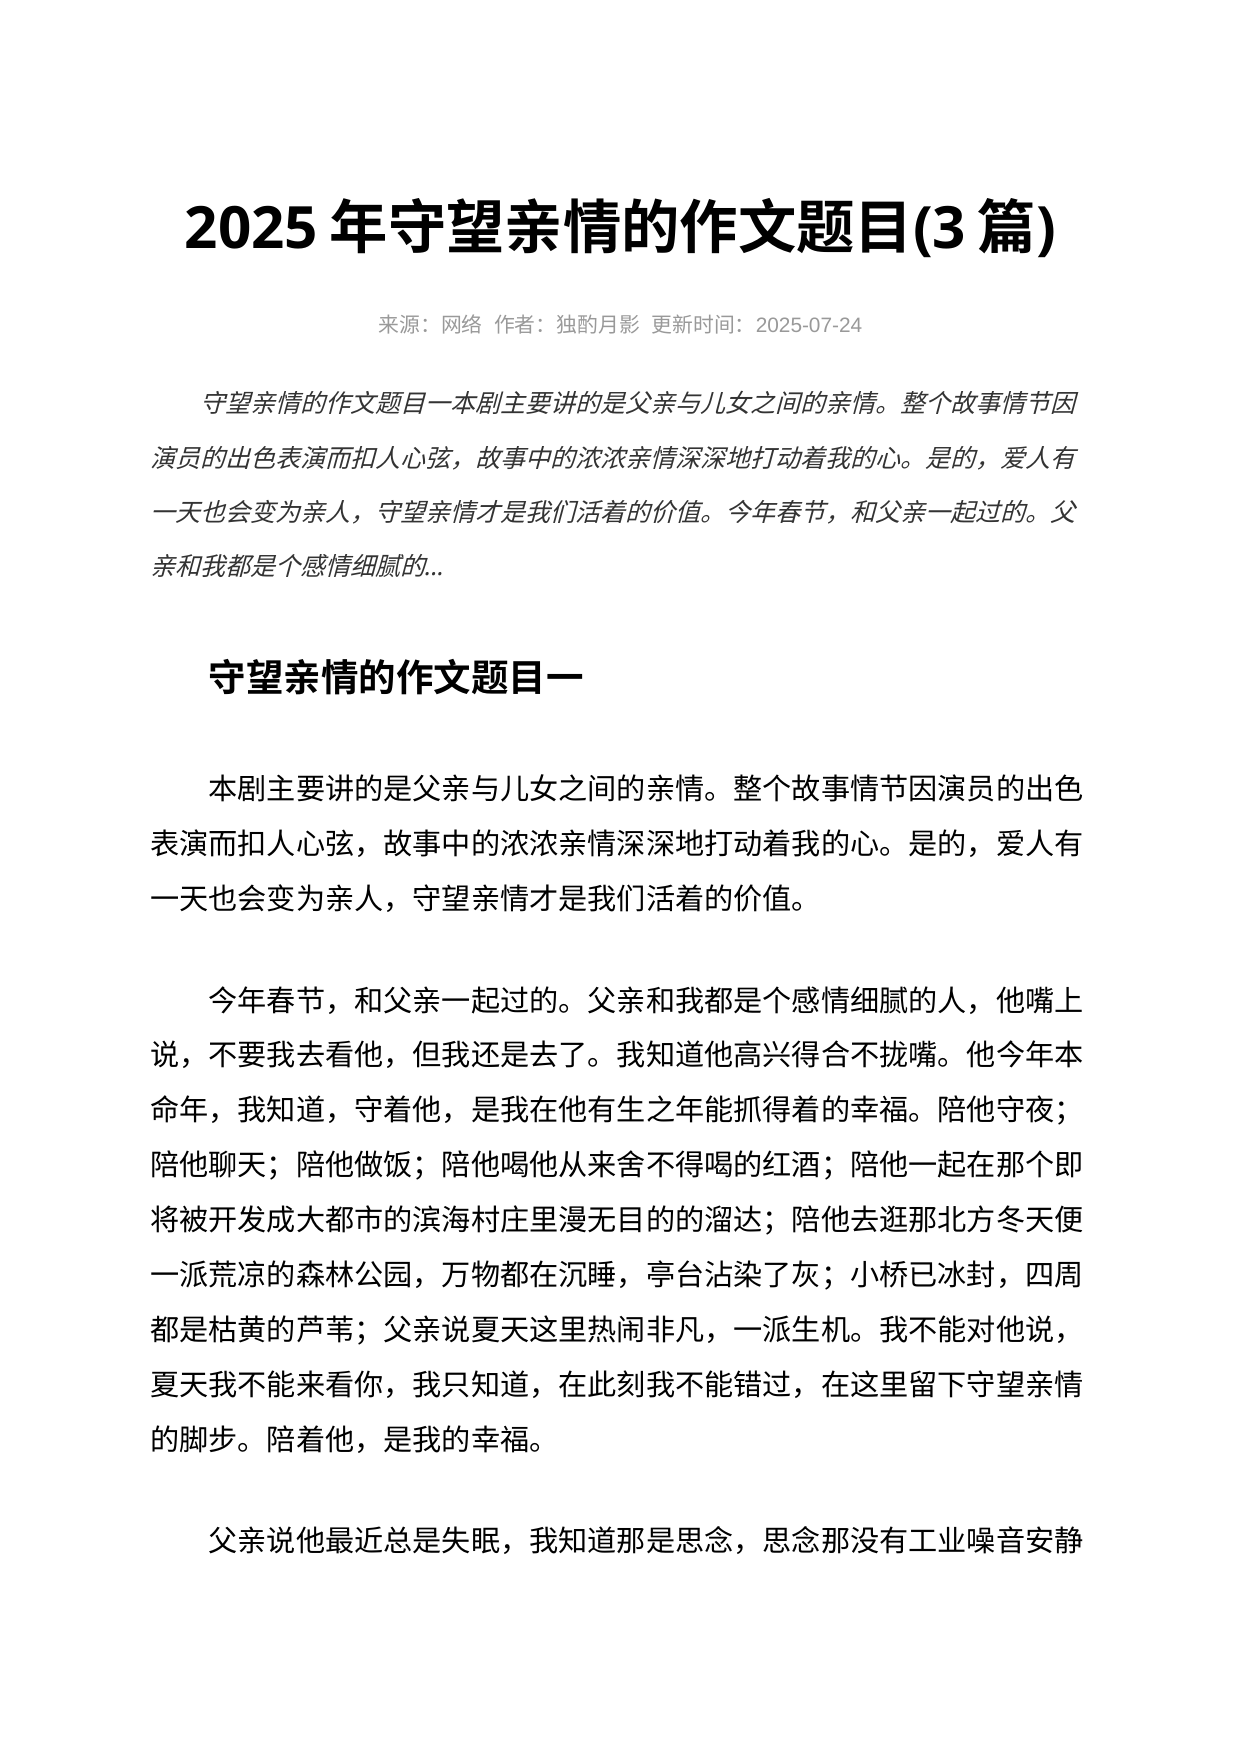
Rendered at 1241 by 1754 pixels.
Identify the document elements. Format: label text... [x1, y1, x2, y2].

text 来源：网络 作者：独酌月影 更新时间：2025-07-24 [150, 313, 1090, 337]
text 守望亲情的作文题目一 [150, 648, 1090, 702]
text 今年春节，和父亲一起过的。父亲和我都是个感情细腻的人，他嘴上说，不要我去看他，但我还是去了。我知道他高兴得合不拢嘴。他今年本命年，我知道，守着他，是我在他有生之年能抓得着的幸福。陪他守夜；陪他聊天；陪他做饭；陪他喝他从来舍不得喝的红酒；陪他一起在那个即将被开发成大都市的滨海村庄里漫无目的的溜达；陪他去逛那北方冬天便一派荒凉的森林公园，万物都在沉睡，亭台沾染了灰；小桥已冰封，四周都是枯黄的芦苇；父亲说夏天这里热闹非凡，一派生机。我不能对他说，夏天我不能来看你，我只知道，在此刻我不能错过，在这里留下守望亲情的脚步。陪着他，是我的幸福。 [150, 977, 1090, 1458]
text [150, 1518, 1090, 1560]
text 本剧主要讲的是父亲与儿女之间的亲情。整个故事情节因演员的出色表演而扣人心弦，故事中的浓浓亲情深深地打动着我的心。是的，爱人有一天也会变为亲人，守望亲情才是我们活着的价值。 [150, 766, 1090, 918]
text 守望亲情的作文题目一本剧主要讲的是父亲与儿女之间的亲情。整个故事情节因演员的出色表演而扣人心弦，故事中的浓浓亲情深深地打动着我的心。是的，爱人有一天也会变为亲人，守望亲情才是我们活着的价值。今年春节，和父亲一起过的。父亲和我都是个感情细腻的... [150, 384, 1090, 583]
subtitle 2025年守望亲情的作文题目(3篇) [150, 181, 1090, 266]
